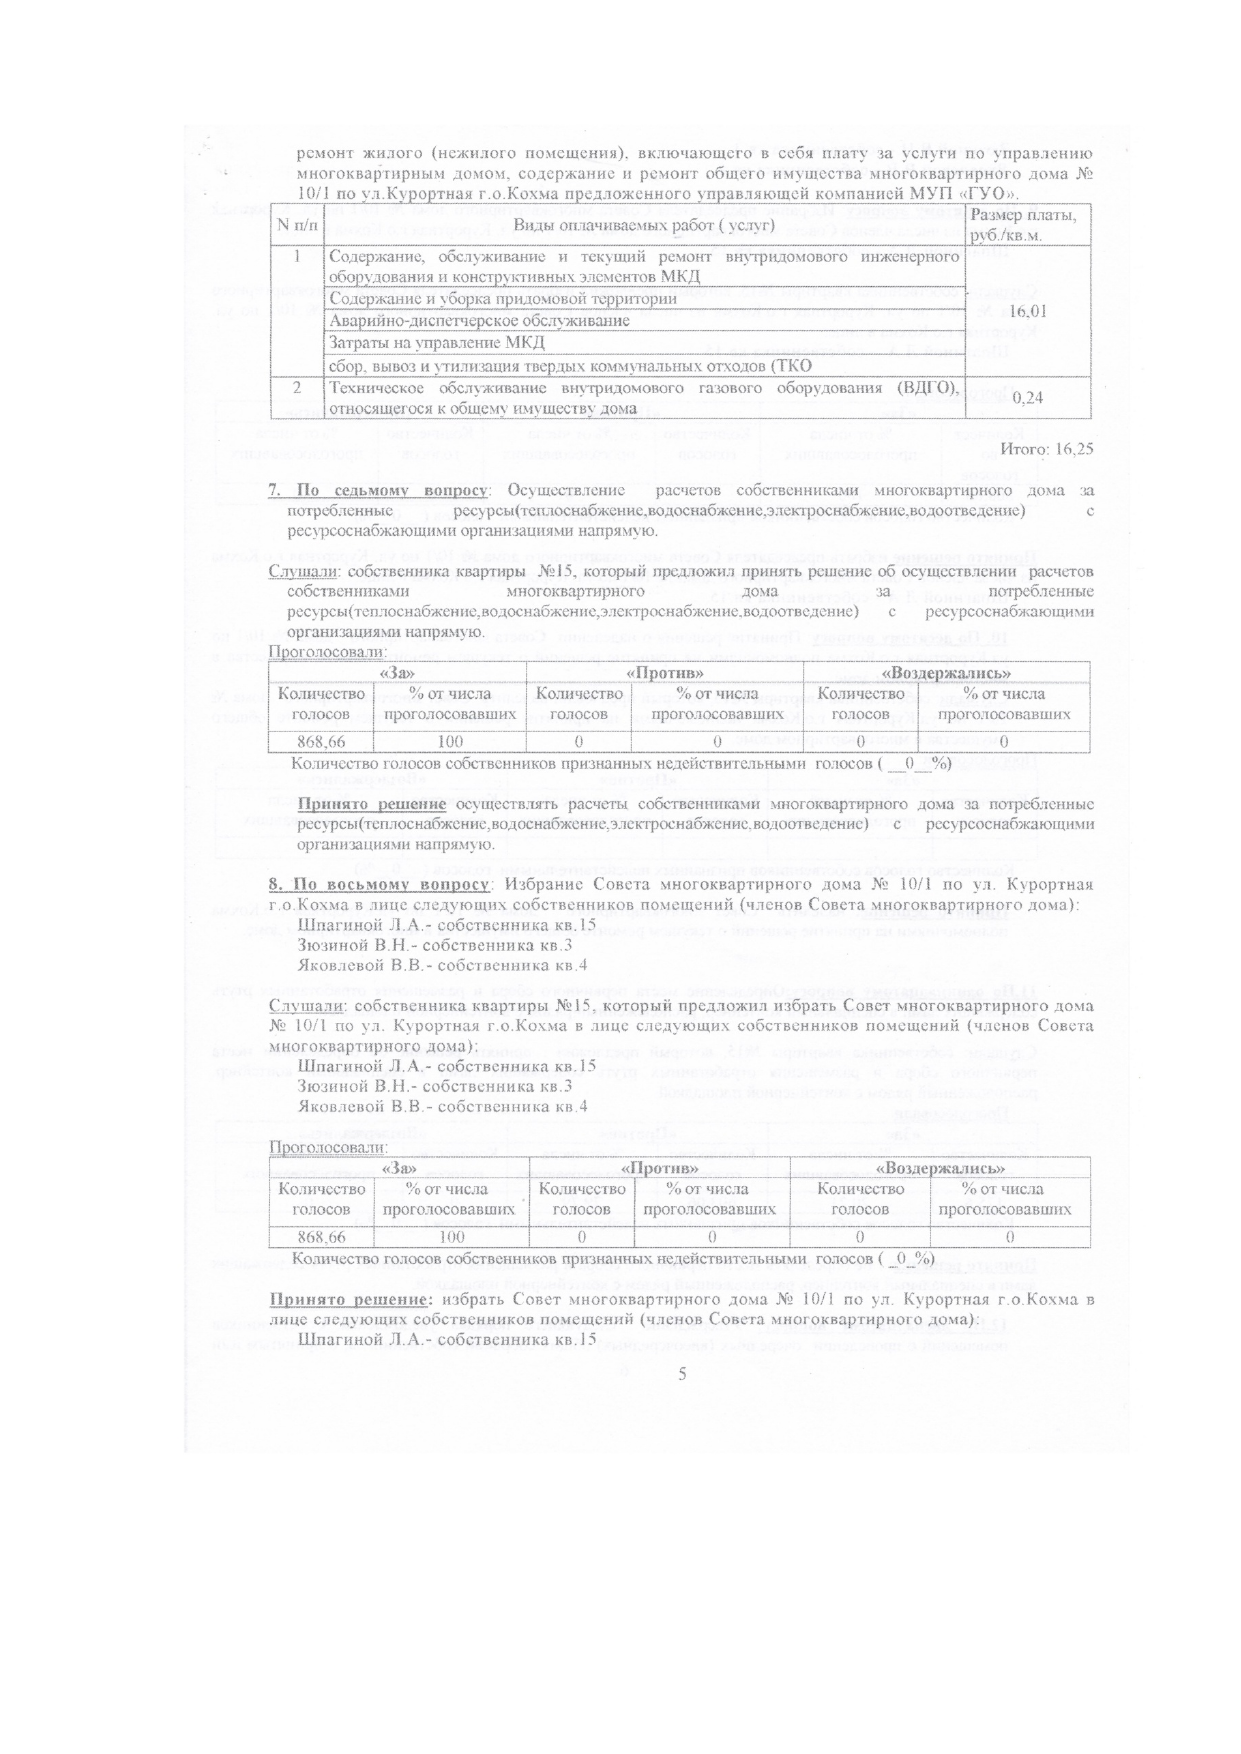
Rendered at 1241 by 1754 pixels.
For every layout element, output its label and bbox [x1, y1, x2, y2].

picture [177, 118, 1151, 1459]
